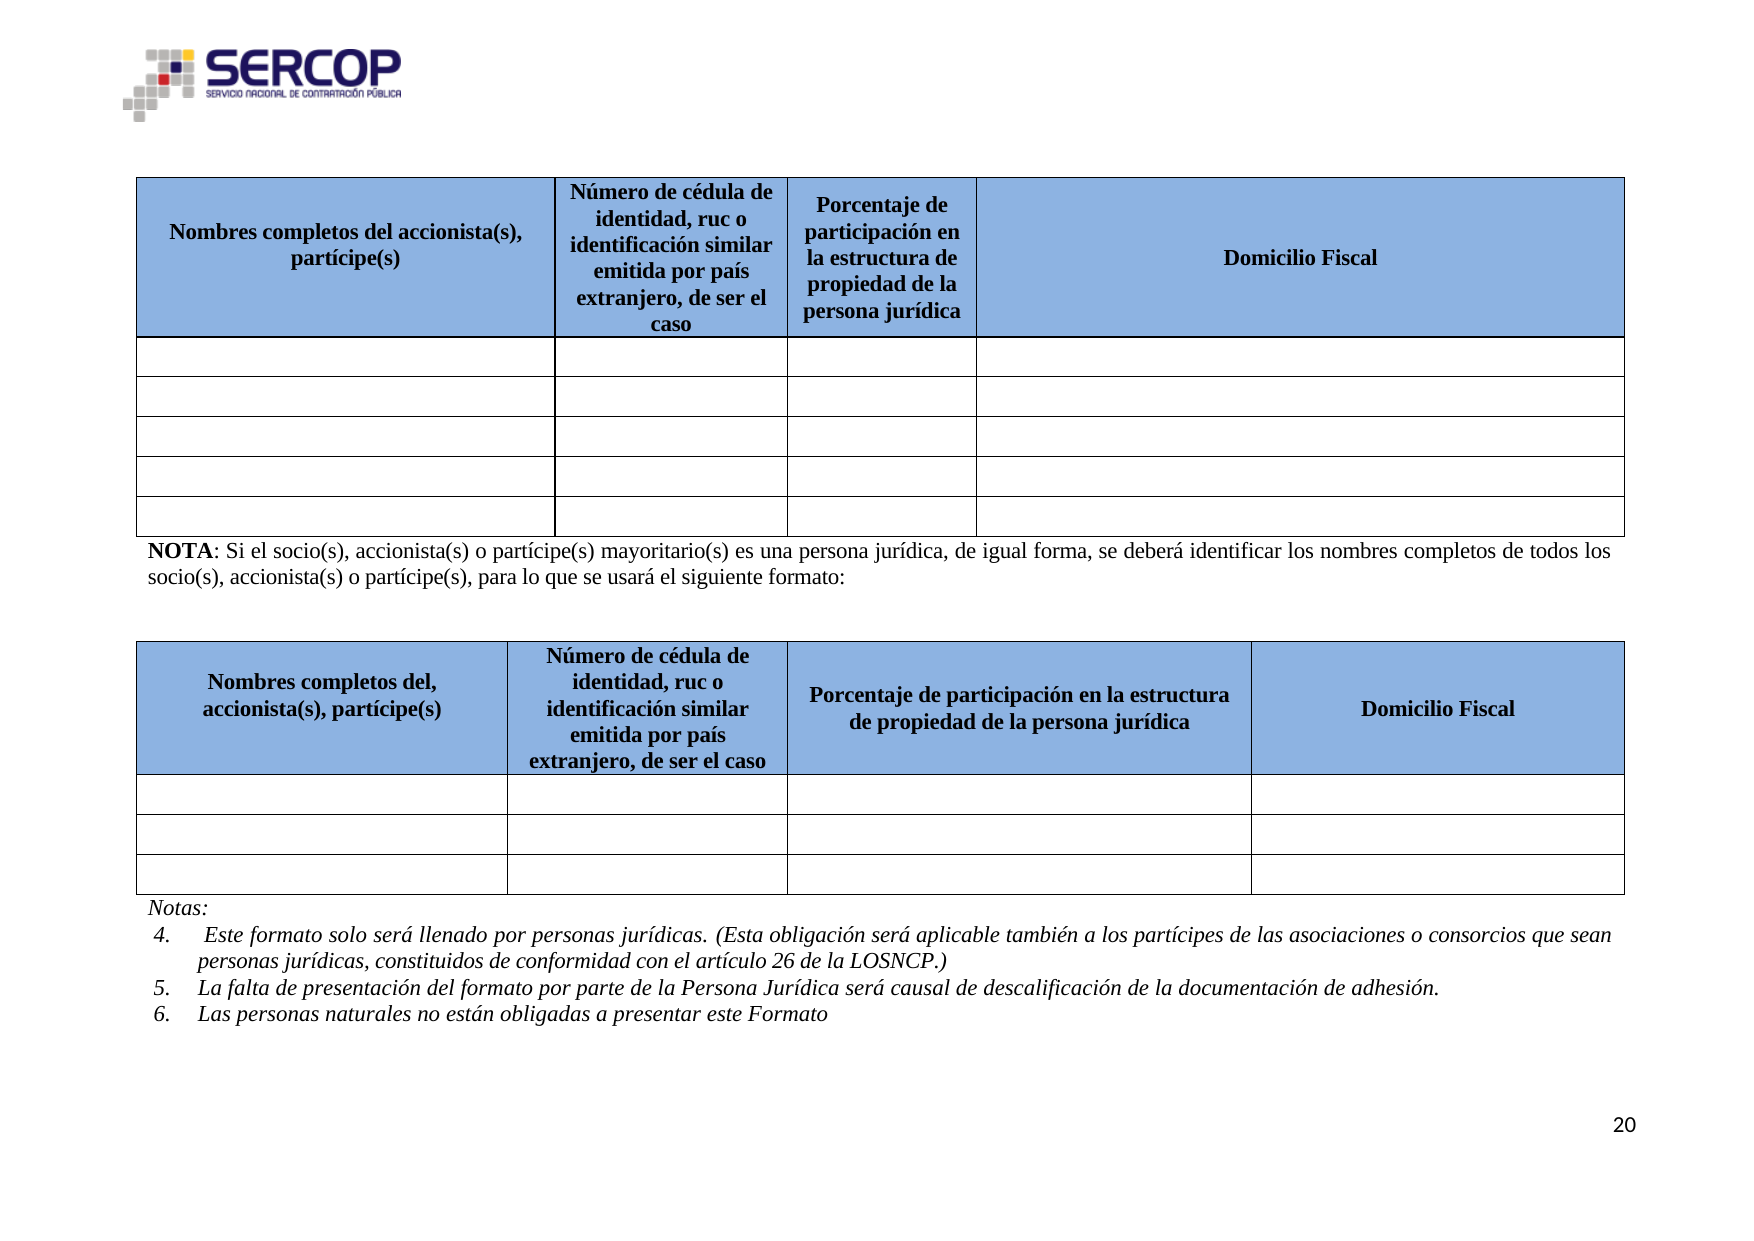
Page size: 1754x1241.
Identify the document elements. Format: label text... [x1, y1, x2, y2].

table_header Domicilio Fiscal [977, 178, 1624, 336]
table_cell [137, 815, 507, 853]
table_cell Porcentaje de participación en la estructura de propiedad de la persona jurídica [788, 642, 1251, 774]
table_cell [556, 457, 787, 496]
table_cell [788, 338, 976, 376]
table_cell [508, 815, 787, 853]
table_cell [977, 417, 1624, 456]
table_cell [508, 855, 787, 893]
table_cell NOTA: Si el socio(s), accionista(s) o partícipe(s) mayoritario(s) es una persona jurídica, de igual forma, se deberá identificar los nombres completos de todos los socio(s), accionista(s) o partícipe(s), para lo que se usará el siguiente formato: [136, 537, 1624, 641]
table_cell [137, 457, 554, 496]
table_cell [556, 377, 787, 416]
table_cell [977, 457, 1624, 496]
table_cell [1252, 855, 1624, 893]
table_header Número de cédula de identidad, ruc o identificación similar emitida por país extranjero, de ser el caso [556, 178, 787, 336]
table_cell Notas: Este formato solo será llenado por personas jurídicas. (Esta obligación será aplicable también a los partícipes de las asociaciones o consorcios que sean personas jurídicas, constituidos de conformidad con el artículo 26 de la LOSNCP.) La falta de presentación del formato por parte de la Persona Jurídica será causal de descalificación de la documentación de adhesión. Las personas naturales no están obligadas a presentar este Formato [136, 895, 1624, 1026]
table_cell [556, 497, 787, 536]
table_cell [977, 338, 1624, 376]
table_cell [137, 855, 507, 893]
table_cell [788, 377, 976, 416]
table_cell Domicilio Fiscal [1252, 642, 1624, 774]
table_cell [137, 338, 554, 376]
table_cell [1252, 815, 1624, 853]
table_cell [137, 377, 554, 416]
table_cell [977, 497, 1624, 536]
table_cell [137, 497, 554, 536]
table_cell [137, 775, 507, 814]
table_cell [556, 338, 787, 376]
table_cell Nombres completos del, accionista(s), partícipe(s) [137, 642, 507, 774]
table_header Nombres completos del accionista(s), partícipe(s) [137, 178, 554, 336]
table_cell [137, 417, 554, 456]
table_header Porcentaje de participación en la estructura de propiedad de la persona jurídica [788, 178, 976, 336]
table_cell [556, 417, 787, 456]
picture [122, 49, 401, 122]
table_cell [788, 775, 1251, 814]
table_cell [508, 775, 787, 814]
table_cell [788, 497, 976, 536]
table_cell Número de cédula de identidad, ruc o identificación similar emitida por país extranjero, de ser el caso [508, 642, 787, 774]
table_cell [788, 417, 976, 456]
table_cell [788, 855, 1251, 893]
table_cell [977, 377, 1624, 416]
table_cell [1252, 775, 1624, 814]
table_cell [788, 815, 1251, 853]
table_cell [788, 457, 976, 496]
